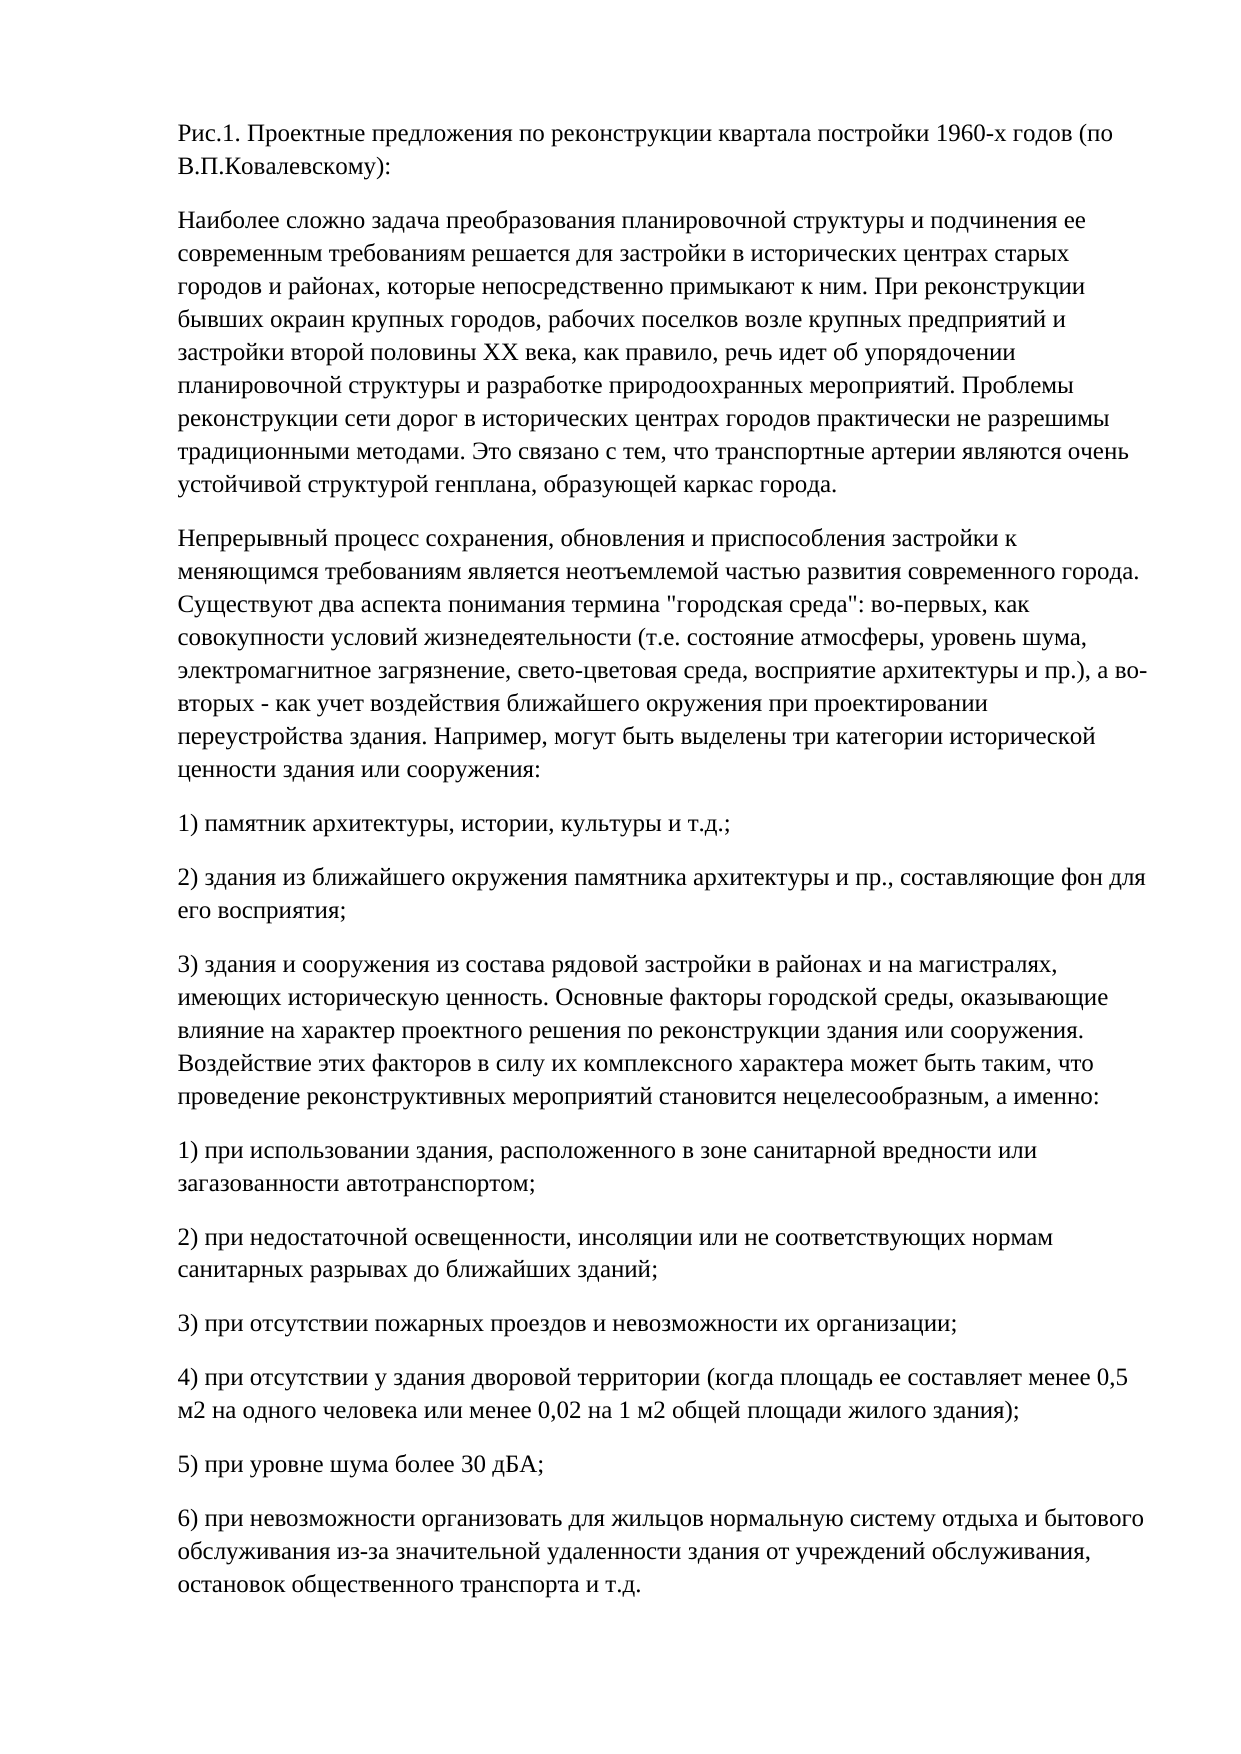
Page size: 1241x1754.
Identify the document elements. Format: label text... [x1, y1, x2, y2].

text 3) при отсутствии пожарных проездов и невозможности их организации; [177, 1308, 1152, 1337]
text Непрерывный процесс сохранения, обновления и приспособления застройки к меняющимся требованиям является неотъемлемой частью развития современного города. Существуют два аспекта понимания термина "городская среда": во-первых, как совокупности условий жизнедеятельности (т.е. состояние атмосферы, уровень шума, электромагнитное загрязнение, свето-цветовая среда, восприятие архитектуры и пр.), а во-вторых - как учет воздействия ближайшего окружения при проектировании переустройства здания. Например, могут быть выделены три категории исторической ценности здания или сооружения: [177, 523, 1152, 783]
text 6) при невозможности организовать для жильцов нормальную систему отдыха и бытового обслуживания из-за значительной удаленности здания от учреждений обслуживания, остановок общественного транспорта и т.д. [177, 1503, 1152, 1598]
text 1) памятник архитектуры, истории, культуры и т.д.; [177, 808, 1152, 837]
text 5) при уровне шума более 30 дБА; [177, 1449, 1152, 1478]
text Рис.1. Проектные предложения по реконструкции квартала постройки 1960-х годов (по В.П.Ковалевскому): [177, 118, 1152, 180]
text 2) здания из ближайшего окружения памятника архитектуры и пр., составляющие фон для его восприятия; [177, 862, 1152, 924]
text 2) при недостаточной освещенности, инсоляции или не соответствующих нормам санитарных разрывах до ближайших зданий; [177, 1222, 1152, 1283]
text 4) при отсутствии у здания дворовой территории (когда площадь ее составляет менее 0,5 м2 на одного человека или менее 0,02 на 1 м2 общей площади жилого здания); [177, 1362, 1152, 1424]
text Наиболее сложно задача преобразования планировочной структуры и подчинения ее современным требованиям решается для застройки в исторических центрах старых городов и районах, которые непосредственно примыкают к ним. При реконструкции бывших окраин крупных городов, рабочих поселков возле крупных предприятий и застройки второй половины XX века, как правило, речь идет об упорядочении планировочной структуры и разработке природоохранных мероприятий. Проблемы реконструкции сети дорог в исторических центрах городов практически не разрешимы традиционными методами. Это связано с тем, что транспортные артерии являются очень устойчивой структурой генплана, образующей каркас города. [177, 205, 1152, 498]
text 3) здания и сооружения из состава рядовой застройки в районах и на магистралях, имеющих историческую ценность. Основные факторы городской среды, оказывающие влияние на характер проектного решения по реконструкции здания или сооружения. Воздействие этих факторов в силу их комплексного характера может быть таким, что проведение реконструктивных мероприятий становится нецелесообразным, а именно: [177, 949, 1152, 1109]
text 1) при использовании здания, расположенного в зоне санитарной вредности или загазованности автотранспортом; [177, 1135, 1152, 1196]
